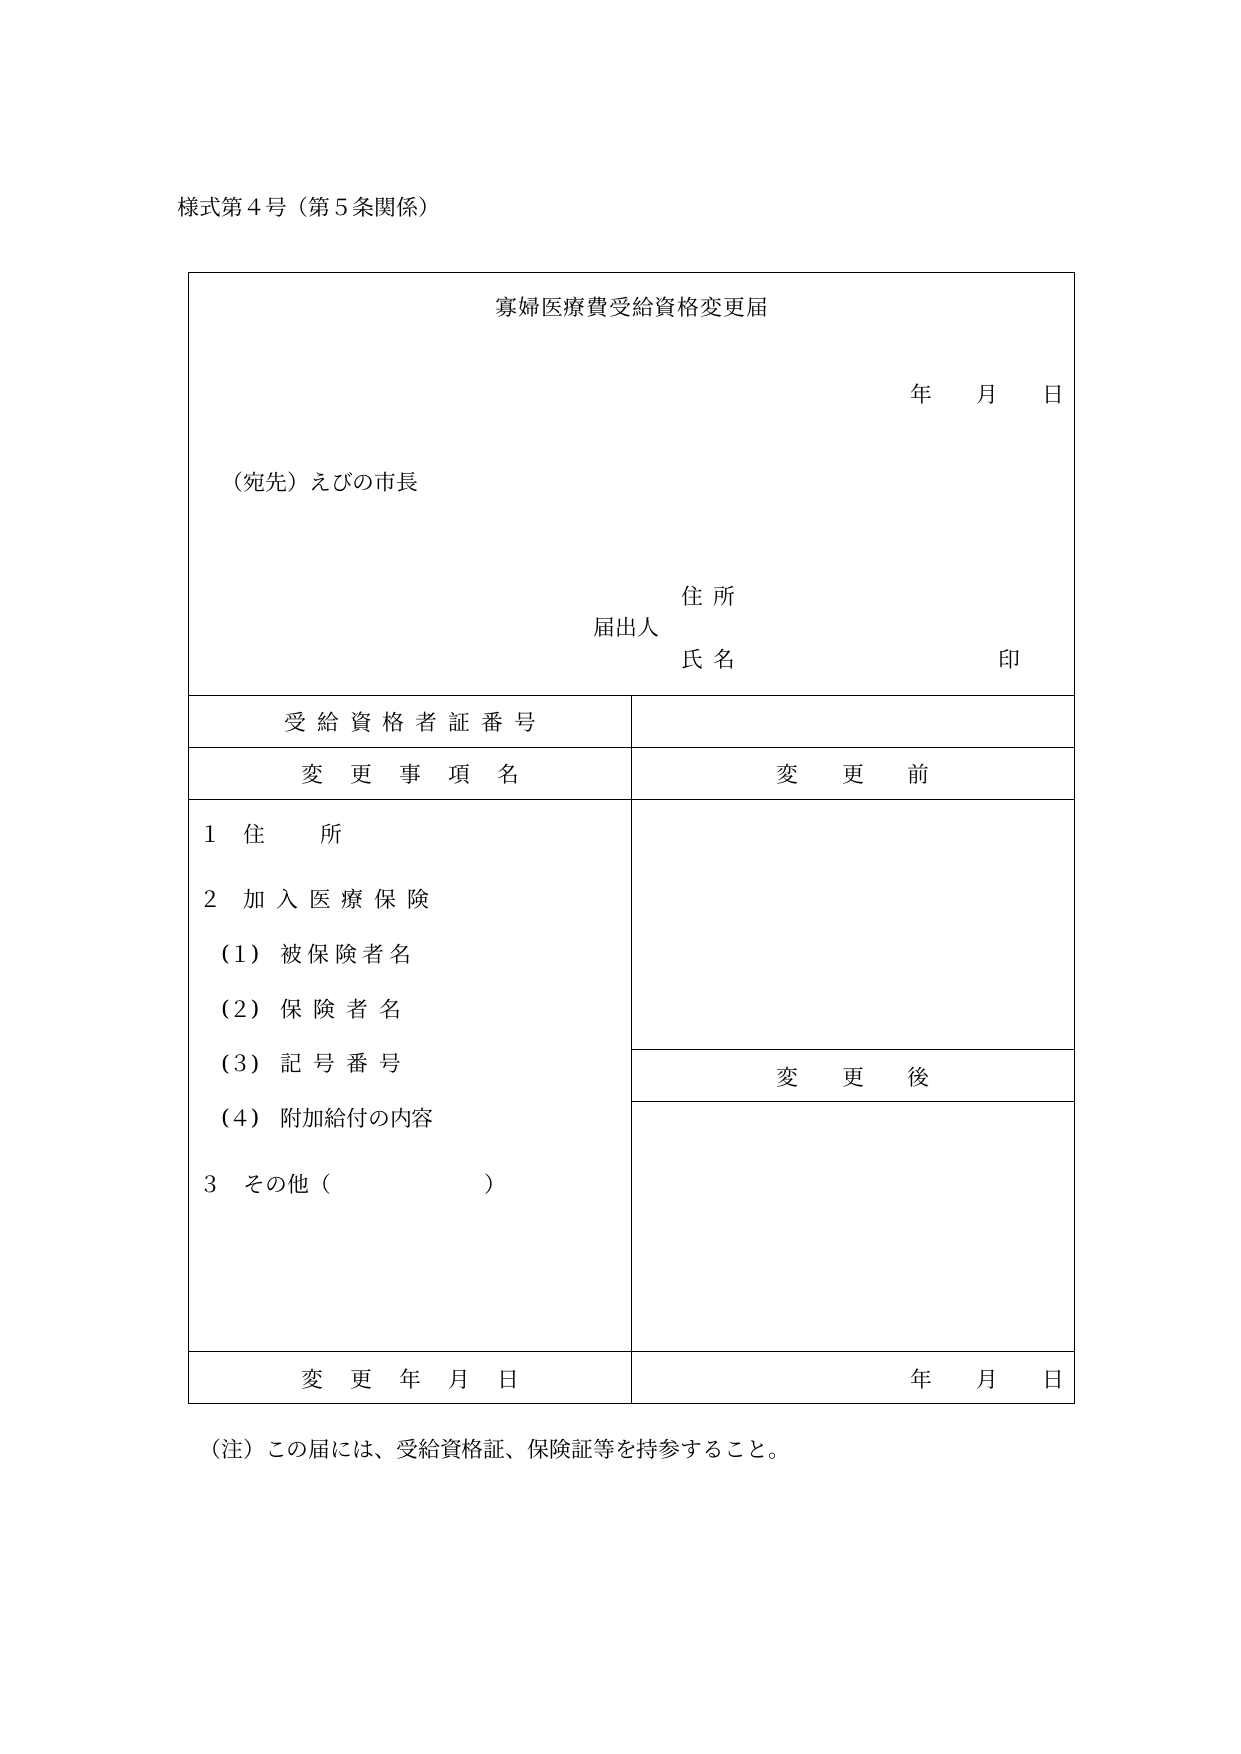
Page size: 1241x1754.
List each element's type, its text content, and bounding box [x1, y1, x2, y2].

table_cell 変更前 [632, 748, 1074, 799]
table_cell [632, 696, 1074, 747]
table_cell 変更年月日 [189, 1352, 631, 1403]
table_cell 変更後 [632, 1050, 1074, 1101]
table_cell 年 月 日 [632, 1352, 1074, 1403]
table_cell [632, 800, 1074, 1049]
text （注）この届には、受給資格証、保険証等を持参すること。 [177, 1404, 1063, 1492]
table_cell １ 住所 ２ 加入医療保険 (１) 被保険者名 (２) 保険者名 (３) 記号番号 (４) 附加給付の内容 ３ その他（ ） [189, 800, 631, 1351]
table_cell 変更事項名 [189, 748, 631, 799]
table_header 寡婦医療費受給資格変更届 年 月 日 （宛先）えびの市長 住所 届出人 氏名 印 [189, 273, 1074, 695]
table_cell [632, 1102, 1074, 1351]
text 様式第４号（第５条関係） [177, 184, 1063, 228]
table_cell 受給資格者証番号 [189, 696, 631, 747]
